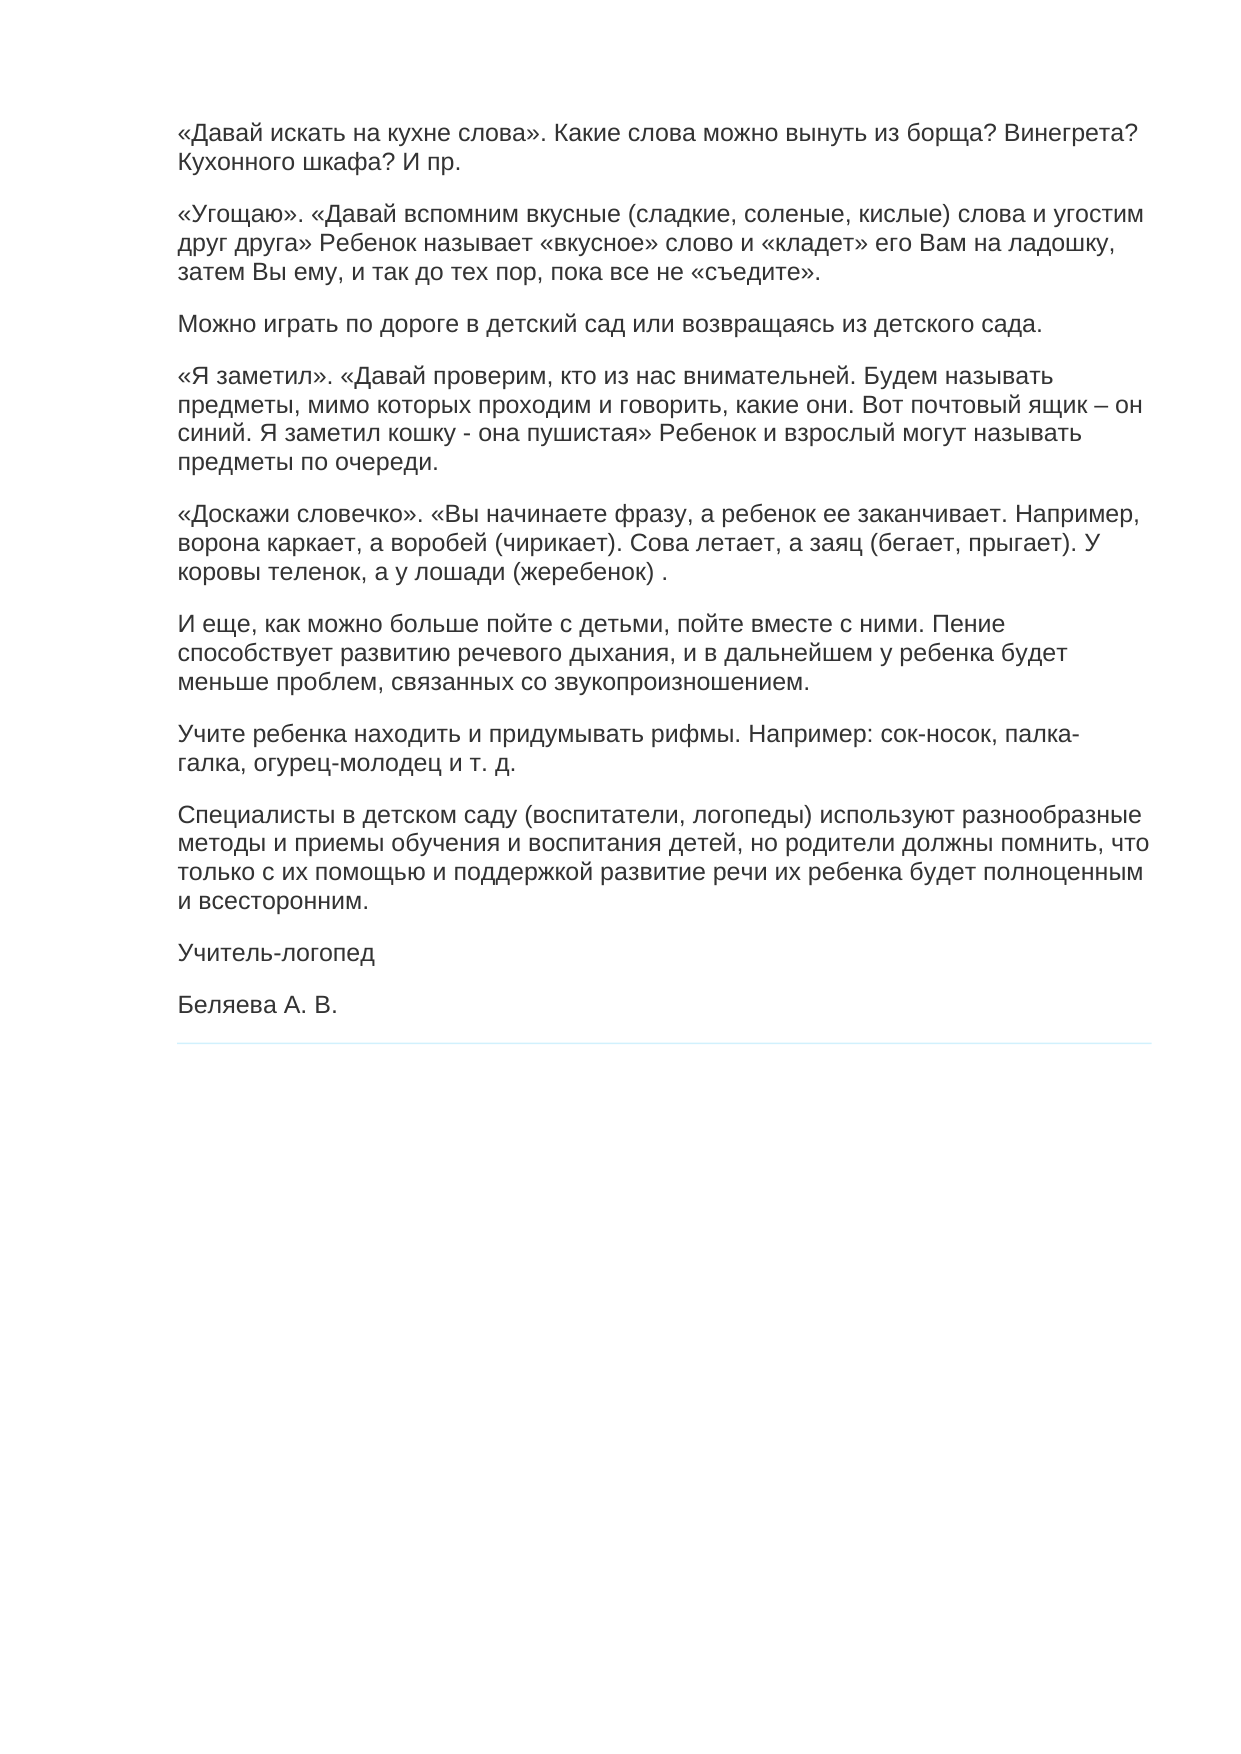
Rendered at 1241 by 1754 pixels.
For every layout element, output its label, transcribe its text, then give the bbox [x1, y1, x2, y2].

text «Угощаю». «Давай вспомним вкусные (сладкие, соленые, кислые) слова и угостим друг друга» Ребенок называет «вкусное» слово и «кладет» его Вам на ладошку, затем Вы ему, и так до тех пор, пока все не «съедите». [177, 199, 1152, 285]
text И еще, как можно больше пойте с детьми, пойте вместе с ними. Пение способствует развитию речевого дыхания, и в дальнейшем у ребенка будет меньше проблем, связанных со звукопроизношением. [177, 609, 1152, 695]
text Учите ребенка находить и придумывать рифмы. Например: сок-носок, палка- галка, огурец-молодец и т. д. [177, 719, 1152, 776]
text Беляева А. В. [177, 990, 1152, 1019]
text Специалисты в детском саду (воспитатели, логопеды) используют разнообразные методы и приемы обучения и воспитания детей, но родители должны помнить, что только с их помощью и поддержкой развитие речи их ребенка будет полноценным и всесторонним. [177, 800, 1152, 915]
text «Доскажи словечко». «Вы начинаете фразу, а ребенок ее заканчивает. Например, ворона каркает, а воробей (чирикает). Сова летает, а заяц (бегает, прыгает). У коровы теленок, а у лошади (жеребенок) . [177, 499, 1152, 586]
text Учитель-логопед [177, 938, 1152, 967]
text «Давай искать на кухне слова». Какие слова можно вынуть из борща? Винегрета? Кухонного шкафа? И пр. [177, 118, 1152, 176]
text «Я заметил». «Давай проверим, кто из нас внимательней. Будем называть предметы, мимо которых проходим и говорить, какие они. Вот почтовый ящик – он синий. Я заметил кошку - она пушистая» Ребенок и взрослый могут называть предметы по очереди. [177, 361, 1152, 476]
text Можно играть по дороге в детский сад или возвращаясь из детского сада. [177, 309, 1152, 337]
